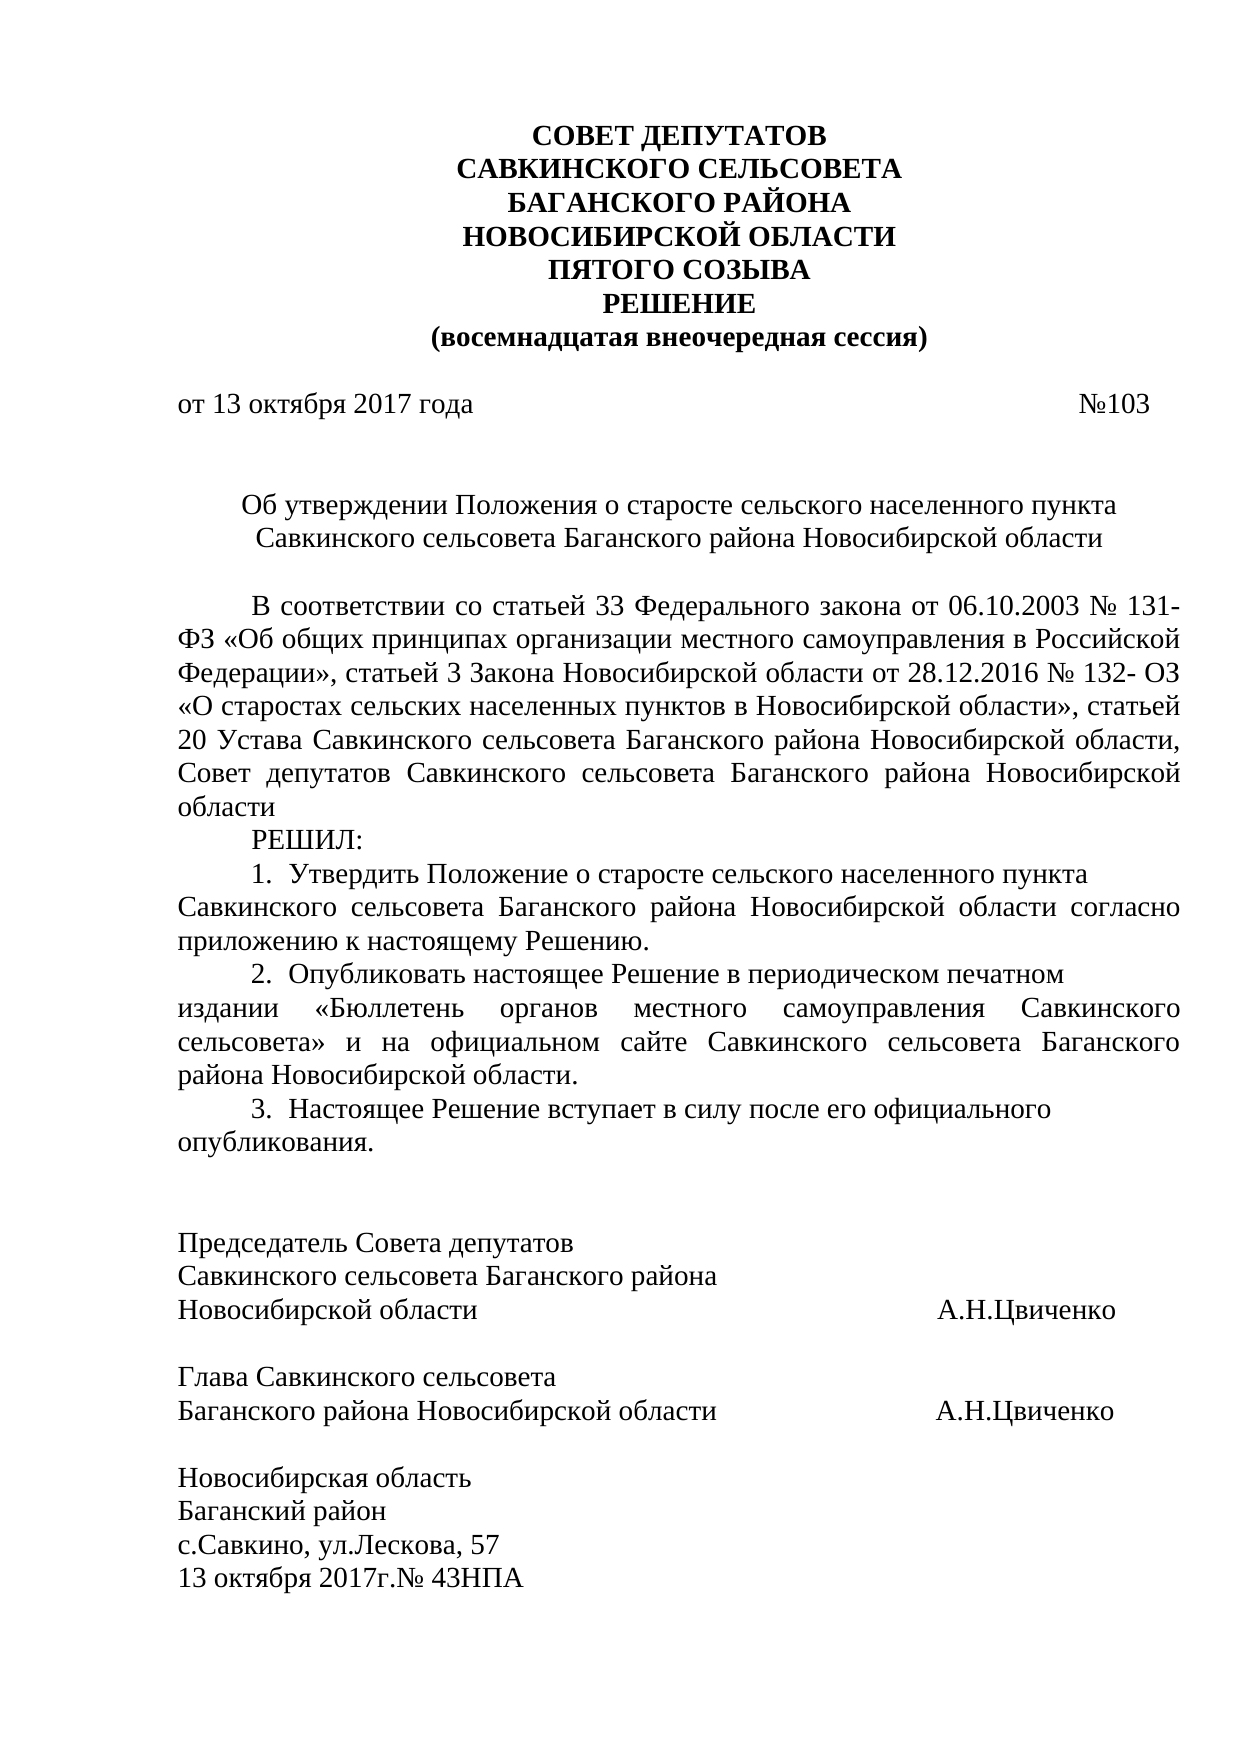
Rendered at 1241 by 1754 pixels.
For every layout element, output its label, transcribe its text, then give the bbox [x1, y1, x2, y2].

text Савкинского сельсовета Баганского района [177, 1258, 1181, 1292]
list Опубликовать настоящее Решение в периодическом печатном [251, 957, 1181, 990]
text 13 октября 2017г.№ 43НПА [177, 1560, 1181, 1594]
text издании «Бюллетень органов местного самоуправления Савкинского сельсовета» и на официальном сайте Савкинского сельсовета Баганского района Новосибирской области. [177, 990, 1181, 1091]
text НОВОСИБИРСКОЙ ОБЛАСТИ [177, 219, 1181, 252]
text РЕШИЛ: [177, 822, 1181, 856]
text Баганского района Новосибирской области А.Н.Цвиченко [177, 1393, 1181, 1426]
list Утвердить Положение о старосте сельского населенного пункта [251, 856, 1181, 889]
text Баганский район [177, 1493, 1181, 1527]
text В соответствии со статьей 33 Федерального закона от 06.10.2003 № 131-ФЗ «Об общих принципах организации местного самоуправления в Российской Федерации», статьей 3 Закона Новосибирской области от 28.12.2016 № 132- ОЗ «О старостах сельских населенных пунктов в Новосибирской области», статьей 20 Устава Савкинского сельсовета Баганского района Новосибирской области, Совет депутатов Савкинского сельсовета Баганского района Новосибирской области [177, 588, 1181, 822]
text Савкинского сельсовета Баганского района Новосибирской области согласно приложению к настоящему Решению. [177, 889, 1181, 957]
text Новосибирская область [177, 1460, 1181, 1493]
text САВКИНСКОГО СЕЛЬСОВЕТА [177, 152, 1181, 185]
text БАГАНСКОГО РАЙОНА [177, 185, 1181, 219]
text от 13 октября 2017 года №103 [177, 386, 1181, 420]
text Глава Савкинского сельсовета [177, 1359, 1181, 1393]
text (восемнадцатая внеочередная сессия) [177, 319, 1181, 353]
text Председатель Совета депутатов [177, 1225, 1181, 1258]
text опубликования. [177, 1124, 1181, 1158]
list Настоящее Решение вступает в силу после его официального [251, 1091, 1181, 1124]
text с.Савкино, ул.Лескова, 57 [177, 1527, 1181, 1560]
text ПЯТОГО СОЗЫВА [177, 252, 1181, 286]
text Новосибирской области А.Н.Цвиченко [177, 1292, 1181, 1326]
text Об утверждении Положения о старосте сельского населенного пункта Савкинского сельсовета Баганского района Новосибирской области [177, 487, 1181, 554]
text РЕШЕНИЕ [177, 286, 1181, 319]
text СОВЕТ ДЕПУТАТОВ [177, 118, 1181, 152]
